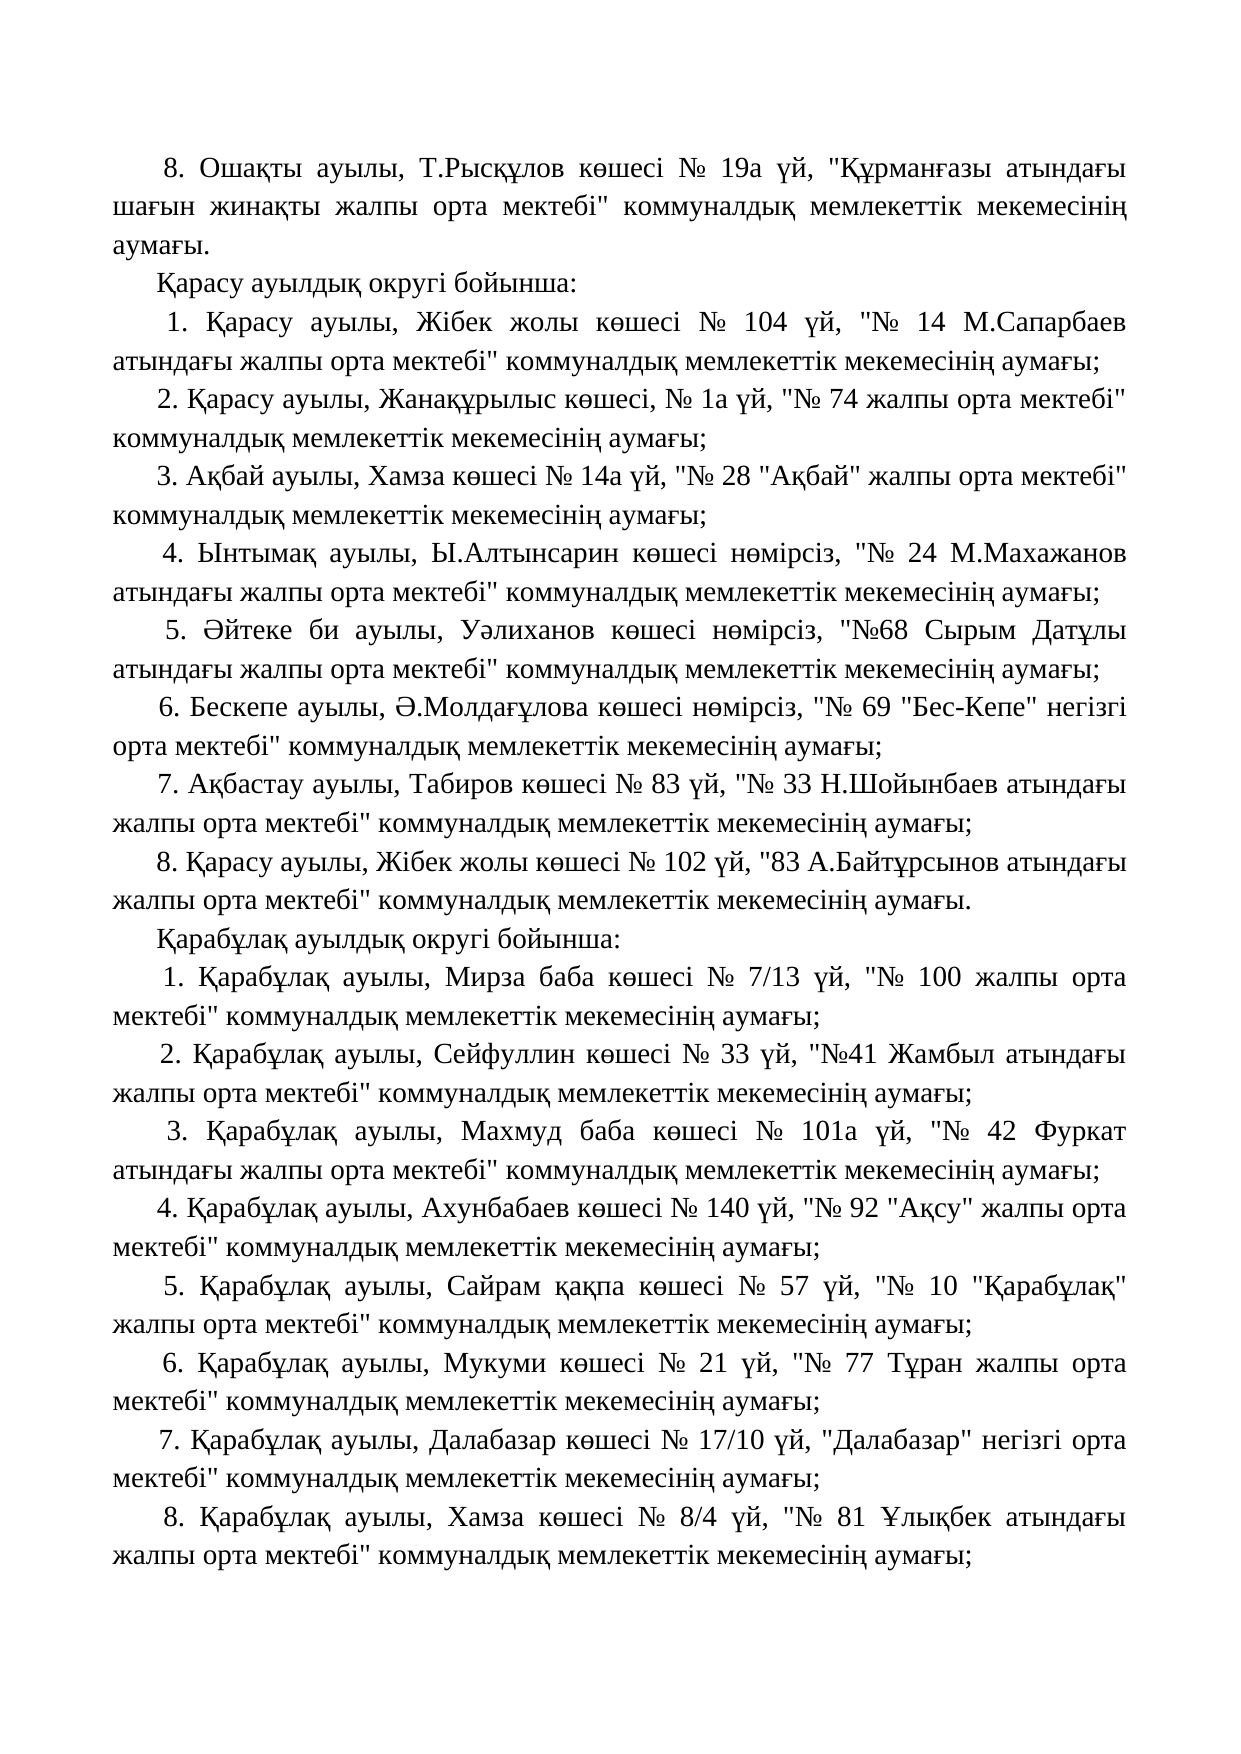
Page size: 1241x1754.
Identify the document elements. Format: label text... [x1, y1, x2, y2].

text 8. Ошақты ауылы, Т.Рысқұлов көшесі № 19а үй, "Құрманғазы атындағы шағын жинақты жалпы орта мектебі" коммуналдық мемлекеттік мекемесінің аумағы. [112, 150, 1128, 261]
text 1. Қарабұлақ ауылы, Мирза баба көшесі № 7/13 үй, "№ 100 жалпы орта мектебі" коммуналдық мемлекеттік мекемесінің аумағы; [112, 959, 1128, 1031]
text 7. Ақбастау ауылы, Табиров көшесі № 83 үй, "№ 33 Н.Шойынбаев атындағы жалпы орта мектебі" коммуналдық мемлекеттік мекемесінің аумағы; [112, 767, 1128, 839]
text 3. Қарабұлақ ауылы, Махмуд баба көшесі № 101а үй, "№ 42 Фуркат атындағы жалпы орта мектебі" коммуналдық мемлекеттік мекемесінің аумағы; [112, 1113, 1128, 1186]
text Қарасу ауылдық округі бойынша: [112, 266, 1128, 299]
text 8. Қарасу ауылы, Жібек жолы көшесі № 102 үй, "83 А.Байтұрсынов атындағы жалпы орта мектебі" коммуналдық мемлекеттік мекемесінің аумағы. [112, 844, 1128, 916]
text 5. Қарабұлақ ауылы, Сайрам қақпа көшесі № 57 үй, "№ 10 "Қарабұлақ" жалпы орта мектебі" коммуналдық мемлекеттік мекемесінің аумағы; [112, 1268, 1128, 1340]
text 2. Қарабұлақ ауылы, Сейфуллин көшесі № 33 үй, "№41 Жамбыл атындағы жалпы орта мектебі" коммуналдық мемлекеттік мекемесінің аумағы; [112, 1036, 1128, 1108]
text Қарабұлақ ауылдық округі бойынша: [112, 921, 1128, 954]
text 5. Әйтеке би ауылы, Уәлиханов көшесі нөмірсіз, "№68 Сырым Датұлы атындағы жалпы орта мектебі" коммуналдық мемлекеттік мекемесінің аумағы; [112, 612, 1128, 684]
text 4. Қарабұлақ ауылы, Ахунбабаев көшесі № 140 үй, "№ 92 "Ақсу" жалпы орта мектебі" коммуналдық мемлекеттік мекемесінің аумағы; [112, 1191, 1128, 1263]
text 3. Ақбай ауылы, Хамза көшесі № 14а үй, "№ 28 "Ақбай" жалпы орта мектебі" коммуналдық мемлекеттік мекемесінің аумағы; [112, 458, 1128, 530]
text 1. Қарасу ауылы, Жібек жолы көшесі № 104 үй, "№ 14 М.Сапарбаев атындағы жалпы орта мектебі" коммуналдық мемлекеттік мекемесінің аумағы; [112, 304, 1128, 376]
text 6. Қарабұлақ ауылы, Мукуми көшесі № 21 үй, "№ 77 Тұран жалпы орта мектебі" коммуналдық мемлекеттік мекемесінің аумағы; [112, 1345, 1128, 1417]
text 2. Қарасу ауылы, Жанақұрылыс көшесі, № 1а үй, "№ 74 жалпы орта мектебі" коммуналдық мемлекеттік мекемесінің аумағы; [112, 381, 1128, 453]
text 4. Ынтымақ ауылы, Ы.Алтынсарин көшесі нөмірсіз, "№ 24 М.Махажанов атындағы жалпы орта мектебі" коммуналдық мемлекеттік мекемесінің аумағы; [112, 535, 1128, 607]
text 7. Қарабұлақ ауылы, Далабазар көшесі № 17/10 үй, "Далабазар" негізгі орта мектебі" коммуналдық мемлекеттік мекемесінің аумағы; [112, 1422, 1128, 1494]
text 6. Бескепе ауылы, Ә.Молдағұлова көшесі нөмірсіз, "№ 69 "Бес-Кепе" негізгі орта мектебі" коммуналдық мемлекеттік мекемесінің аумағы; [112, 689, 1128, 762]
text 8. Қарабұлақ ауылы, Хамза көшесі № 8/4 үй, "№ 81 Ұлықбек атындағы жалпы орта мектебі" коммуналдық мемлекеттік мекемесінің аумағы; [112, 1499, 1128, 1571]
